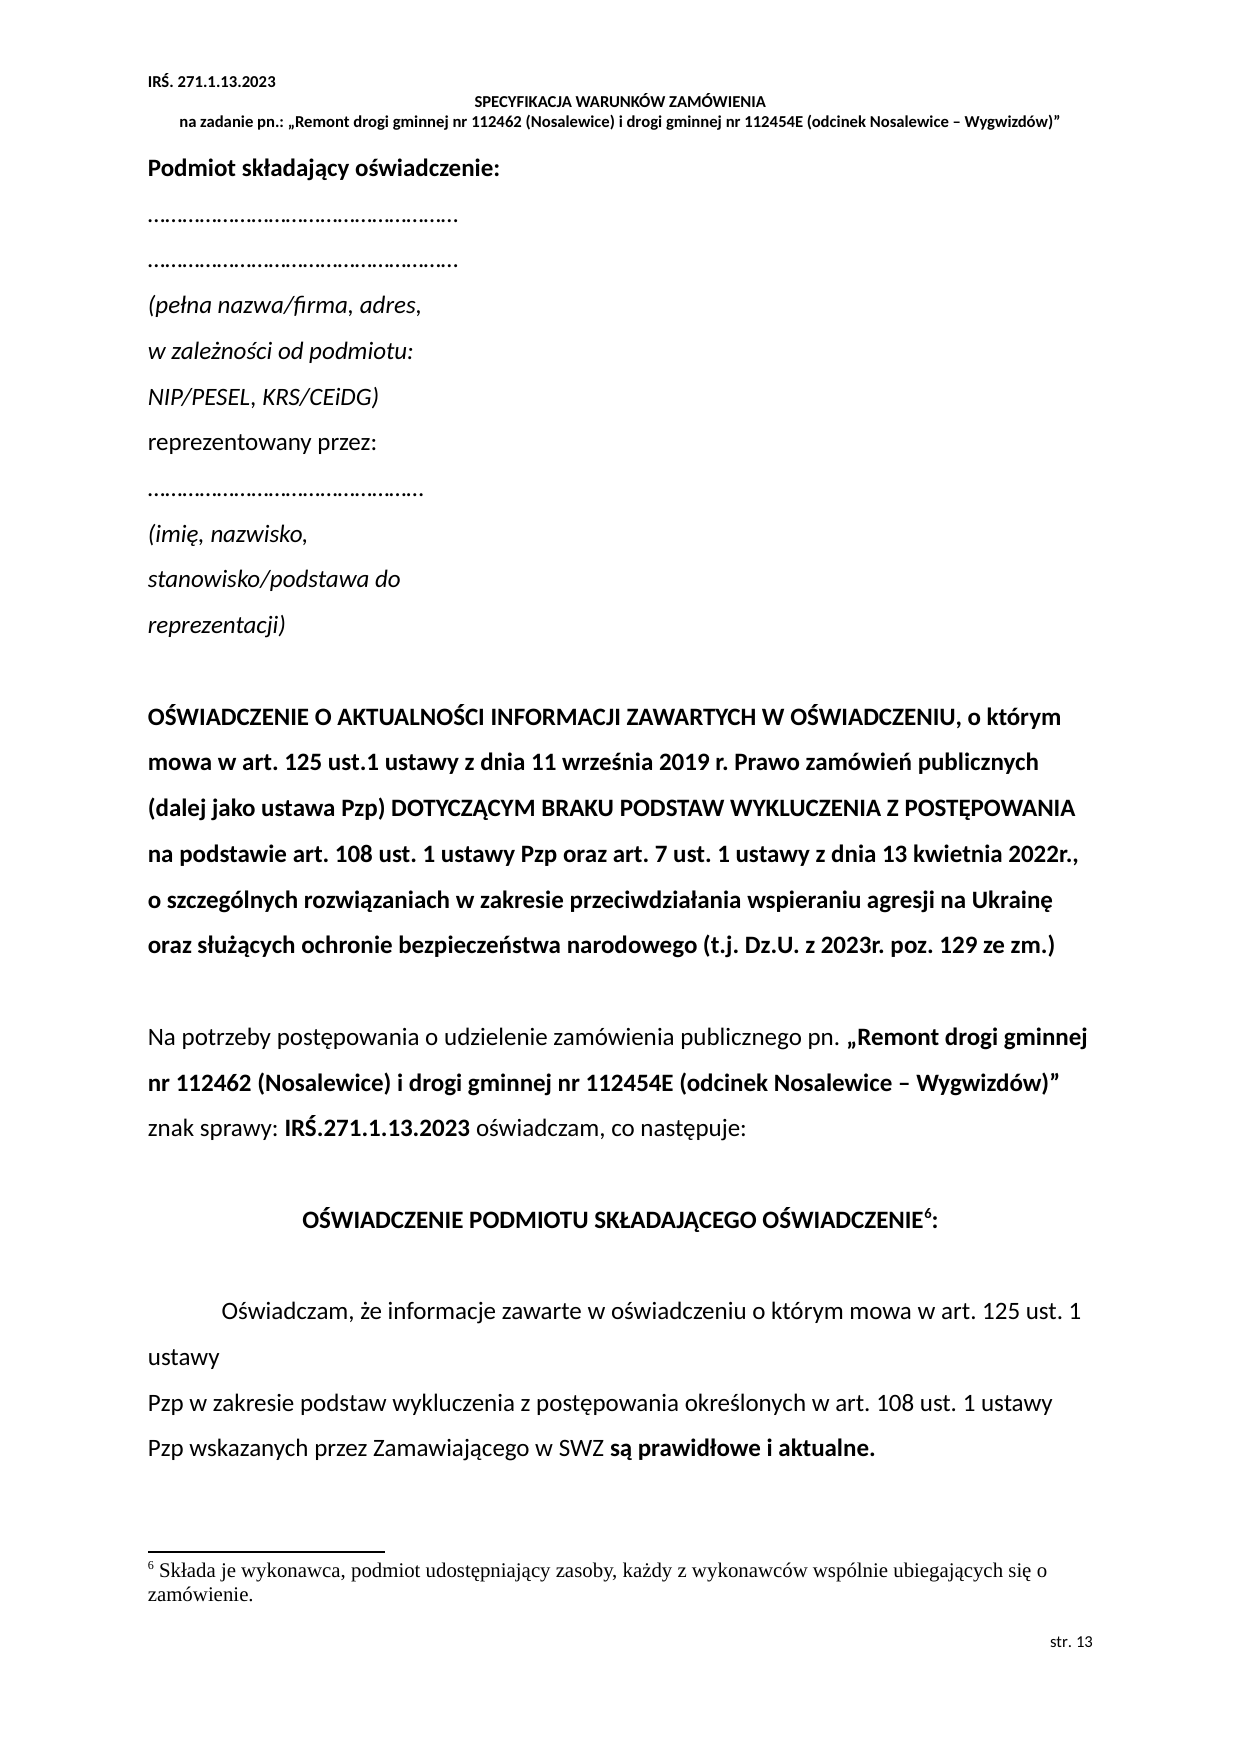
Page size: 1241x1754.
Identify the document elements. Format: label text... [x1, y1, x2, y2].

text NIP/PESEL, KRS/CEiDG) [148, 381, 1092, 411]
text Pzp w zakresie podstaw wykluczenia z postępowania określonych w art. 108 ust. 1 ustawy [148, 1387, 1092, 1417]
text stanowisko/podstawa do [148, 564, 1092, 594]
text reprezentacji) [148, 609, 1092, 640]
text w zależności od podmiotu: [148, 335, 1092, 366]
text ……………………………………………… [148, 243, 1092, 274]
text Na potrzeby postępowania o udzielenie zamówienia publicznego pn. „Remont drogi gminnej nr 112462 (Nosalewice) i drogi gminnej nr 112454E (odcinek Nosalewice – Wygwizdów)” znak sprawy: IRŚ.271.1.13.2023 oświadczam, co następuje: [148, 1021, 1092, 1143]
text (imię, nazwisko, [148, 518, 1092, 548]
text Pzp wskazanych przez Zamawiającego w SWZ są prawidłowe i aktualne. [148, 1432, 1092, 1463]
text Oświadczam, że informacje zawarte w oświadczeniu o którym mowa w art. 125 ust. 1 ustawy [148, 1295, 1092, 1372]
text OŚWIADCZENIE PODMIOTU SKŁADAJĄCEGO OŚWIADCZENIE: [148, 1204, 1092, 1234]
text reprezentowany przez: [148, 426, 1092, 457]
text Podmiot składający oświadczenie: [148, 152, 1092, 183]
text OŚWIADCZENIE O AKTUALNOŚCI INFORMACJI ZAWARTYCH W OŚWIADCZENIU, o którym mowa w art. 125 ust.1 ustawy z dnia 11 września 2019 r. Prawo zamówień publicznych (dalej jako ustawa Pzp) DOTYCZĄCYM BRAKU PODSTAW WYKLUCZENIA Z POSTĘPOWANIA na podstawie art. 108 ust. 1 ustawy Pzp oraz art. 7 ust. 1 ustawy z dnia 13 kwietnia 2022r., o szczególnych rozwiązaniach w zakresie przeciwdziałania wspieraniu agresji na Ukrainę oraz służących ochronie bezpieczeństwa narodowego (t.j. Dz.U. z 2023r. poz. 129 ze zm.) [148, 701, 1092, 960]
text ………………………………………… [148, 472, 1092, 503]
text ……………………………………………… [148, 198, 1092, 228]
text (pełna nazwa/firma, adres, [148, 289, 1092, 320]
